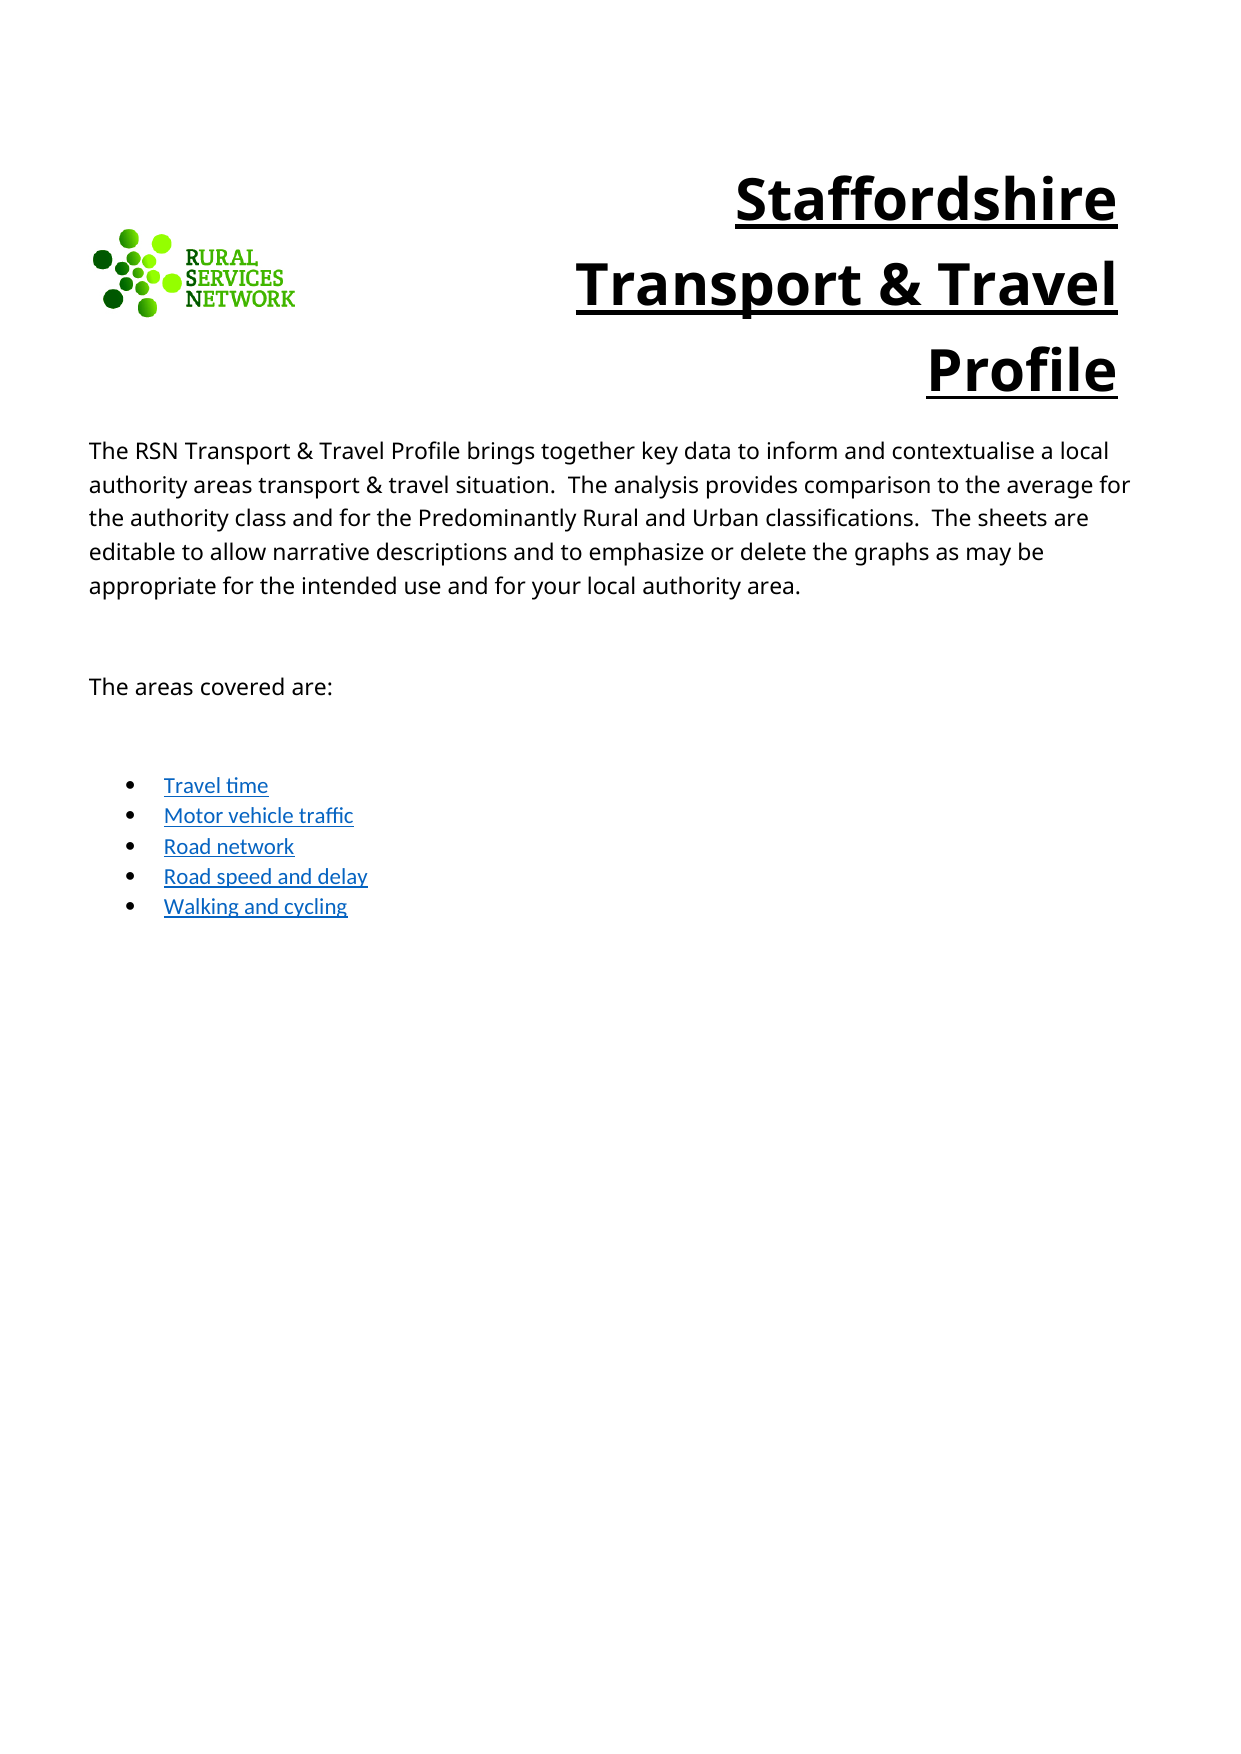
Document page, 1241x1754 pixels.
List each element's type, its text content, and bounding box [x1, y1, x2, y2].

text The RSN Transport & Travel Profile brings together key data to inform and contextualise a local authority areas transport & travel situation. The analysis provides comparison to the average for the authority class and for the Predominantly Rural and Urban classifications. The sheets are editable to allow narrative descriptions and to emphasize or delete the graphs as may be appropriate for the intended use and for your local authority area. [89, 435, 1152, 601]
text The areas covered are: [89, 671, 1152, 702]
list Travel time [126, 771, 1152, 799]
list Road speed and delay [126, 862, 1152, 890]
list Motor vehicle traffic [126, 802, 1152, 830]
picture [70, 206, 295, 341]
list Walking and cycling [126, 892, 1152, 920]
list Road network [126, 832, 1152, 860]
